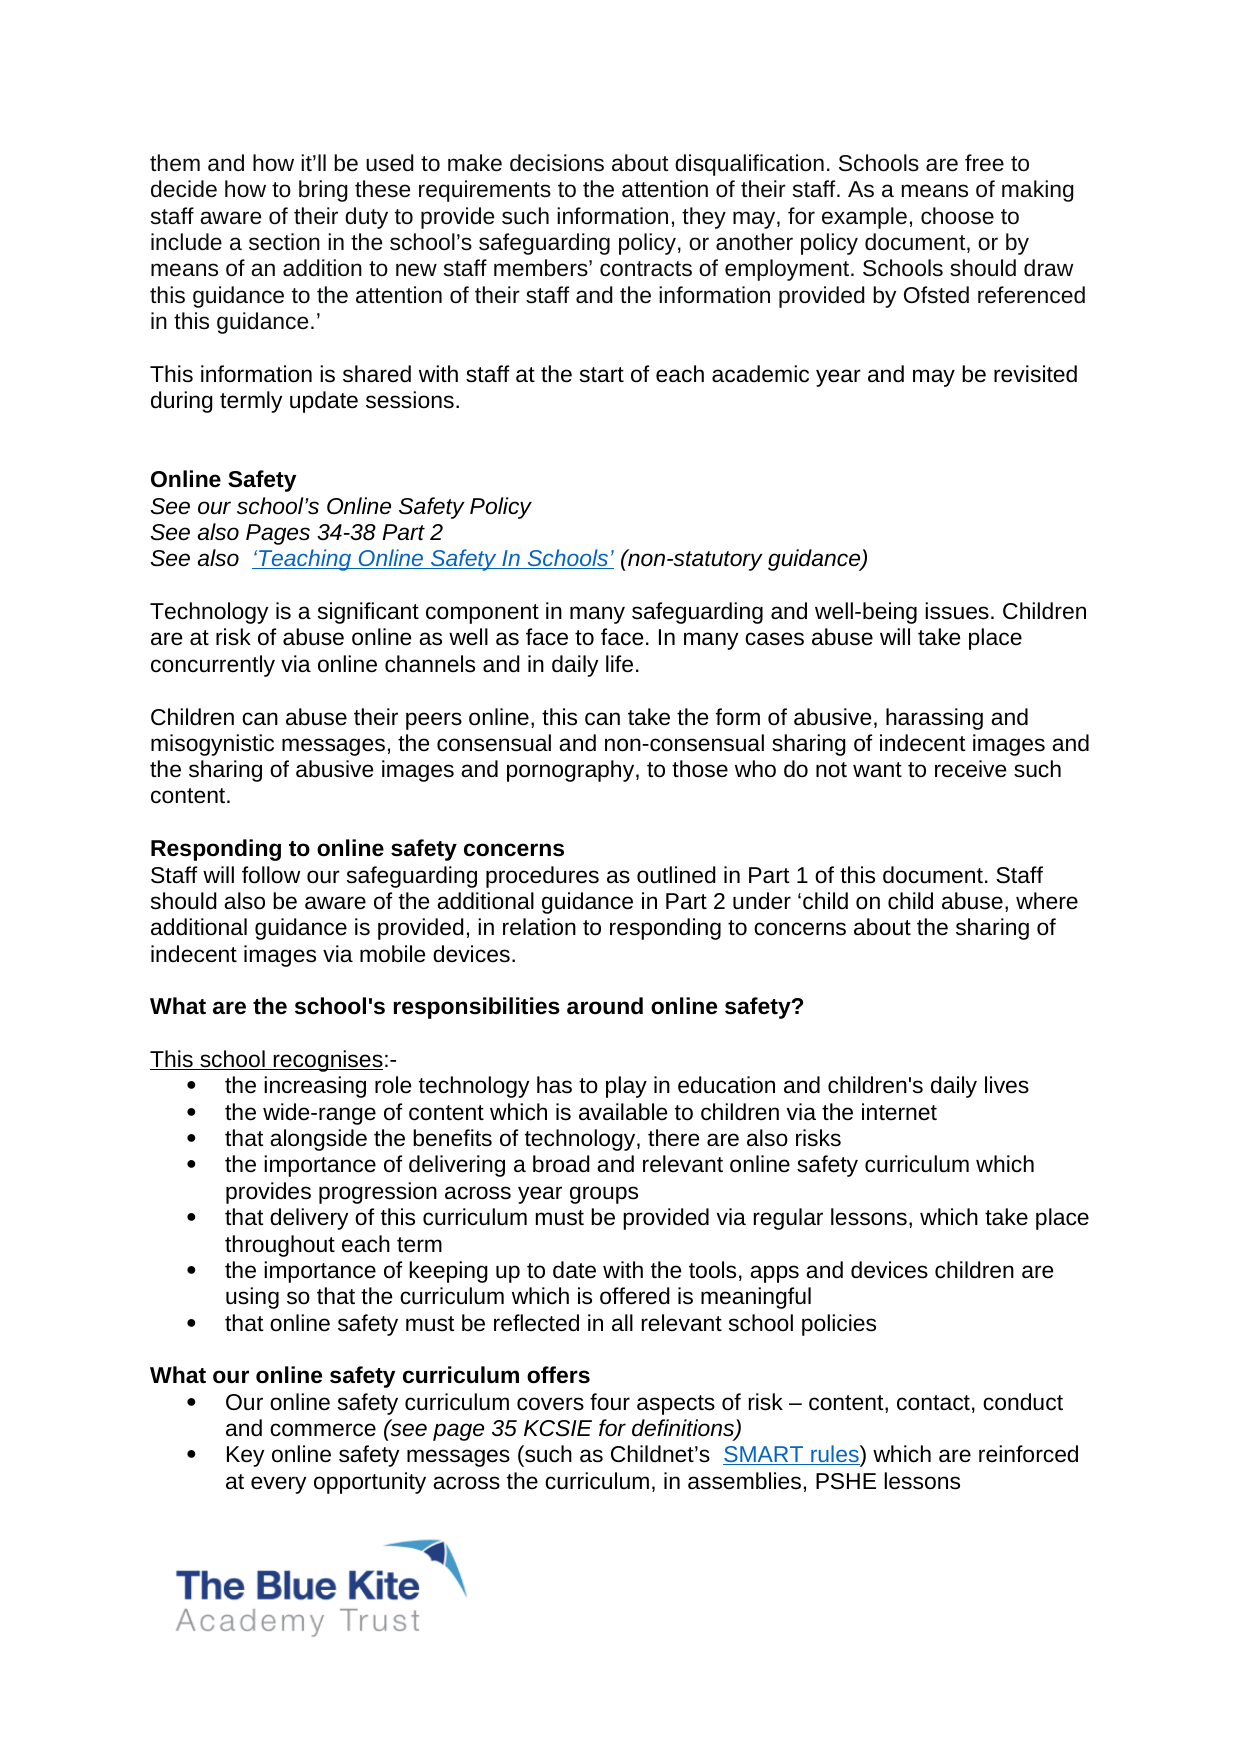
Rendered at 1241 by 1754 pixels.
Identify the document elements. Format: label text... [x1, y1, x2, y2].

text This information is shared with staff at the start of each academic year and may be revisited during termly update sessions. [150, 361, 1090, 413]
list the increasing role technology has to play in education and children's daily lives [187, 1072, 1090, 1099]
text This school recognises:- [150, 1046, 1090, 1072]
list the importance of keeping up to date with the tools, apps and devices children are using so that the curriculum which is offered is meaningful [187, 1257, 1090, 1309]
text Children can abuse their peers online, this can take the form of abusive, harassing and misogynistic messages, the consensual and non-consensual sharing of indecent images and the sharing of abusive images and pornography, to those who do not want to receive such content. [150, 703, 1090, 809]
text See also ‘Teaching Online Safety In Schools’ (non-statutory guidance) [150, 545, 1090, 572]
text Staff will follow our safeguarding procedures as outlined in Part 1 of this document. Staff should also be aware of the additional guidance in Part 2 under ‘child on child abuse, where additional guidance is provided, in relation to responding to concerns about the sharing of indecent images via mobile devices. [150, 862, 1090, 967]
text Technology is a significant component in many safeguarding and well-being issues. Children are at risk of abuse online as well as face to face. In many cases abuse will take place concurrently via online channels and in daily life. [150, 598, 1090, 677]
list that alongside the benefits of technology, there are also risks [187, 1125, 1090, 1151]
list the importance of delivering a broad and relevant online safety curriculum which provides progression across year groups [187, 1151, 1090, 1204]
list that delivery of this curriculum must be provided via regular lessons, which take place throughout each term [187, 1204, 1090, 1257]
text What are the school's responsibilities around online safety? [150, 993, 1090, 1020]
list Key online safety messages (such as Childnet’s SMART rules) which are reinforced at every opportunity across the curriculum, in assemblies, PSHE lessons [187, 1441, 1090, 1494]
text What our online safety curriculum offers [150, 1362, 1090, 1389]
text Online Safety [150, 466, 1090, 493]
list the wide-range of content which is available to children via the internet [187, 1099, 1090, 1125]
text Responding to online safety concerns [150, 835, 1090, 862]
text See our school’s Online Safety Policy [150, 493, 1090, 519]
list Our online safety curriculum covers four aspects of risk – content, contact, conduct and commerce (see page 35 KCSIE for definitions) [187, 1389, 1090, 1441]
text See also Pages 34-38 Part 2 [150, 519, 1090, 545]
list that online safety must be reflected in all relevant school policies [187, 1309, 1090, 1336]
